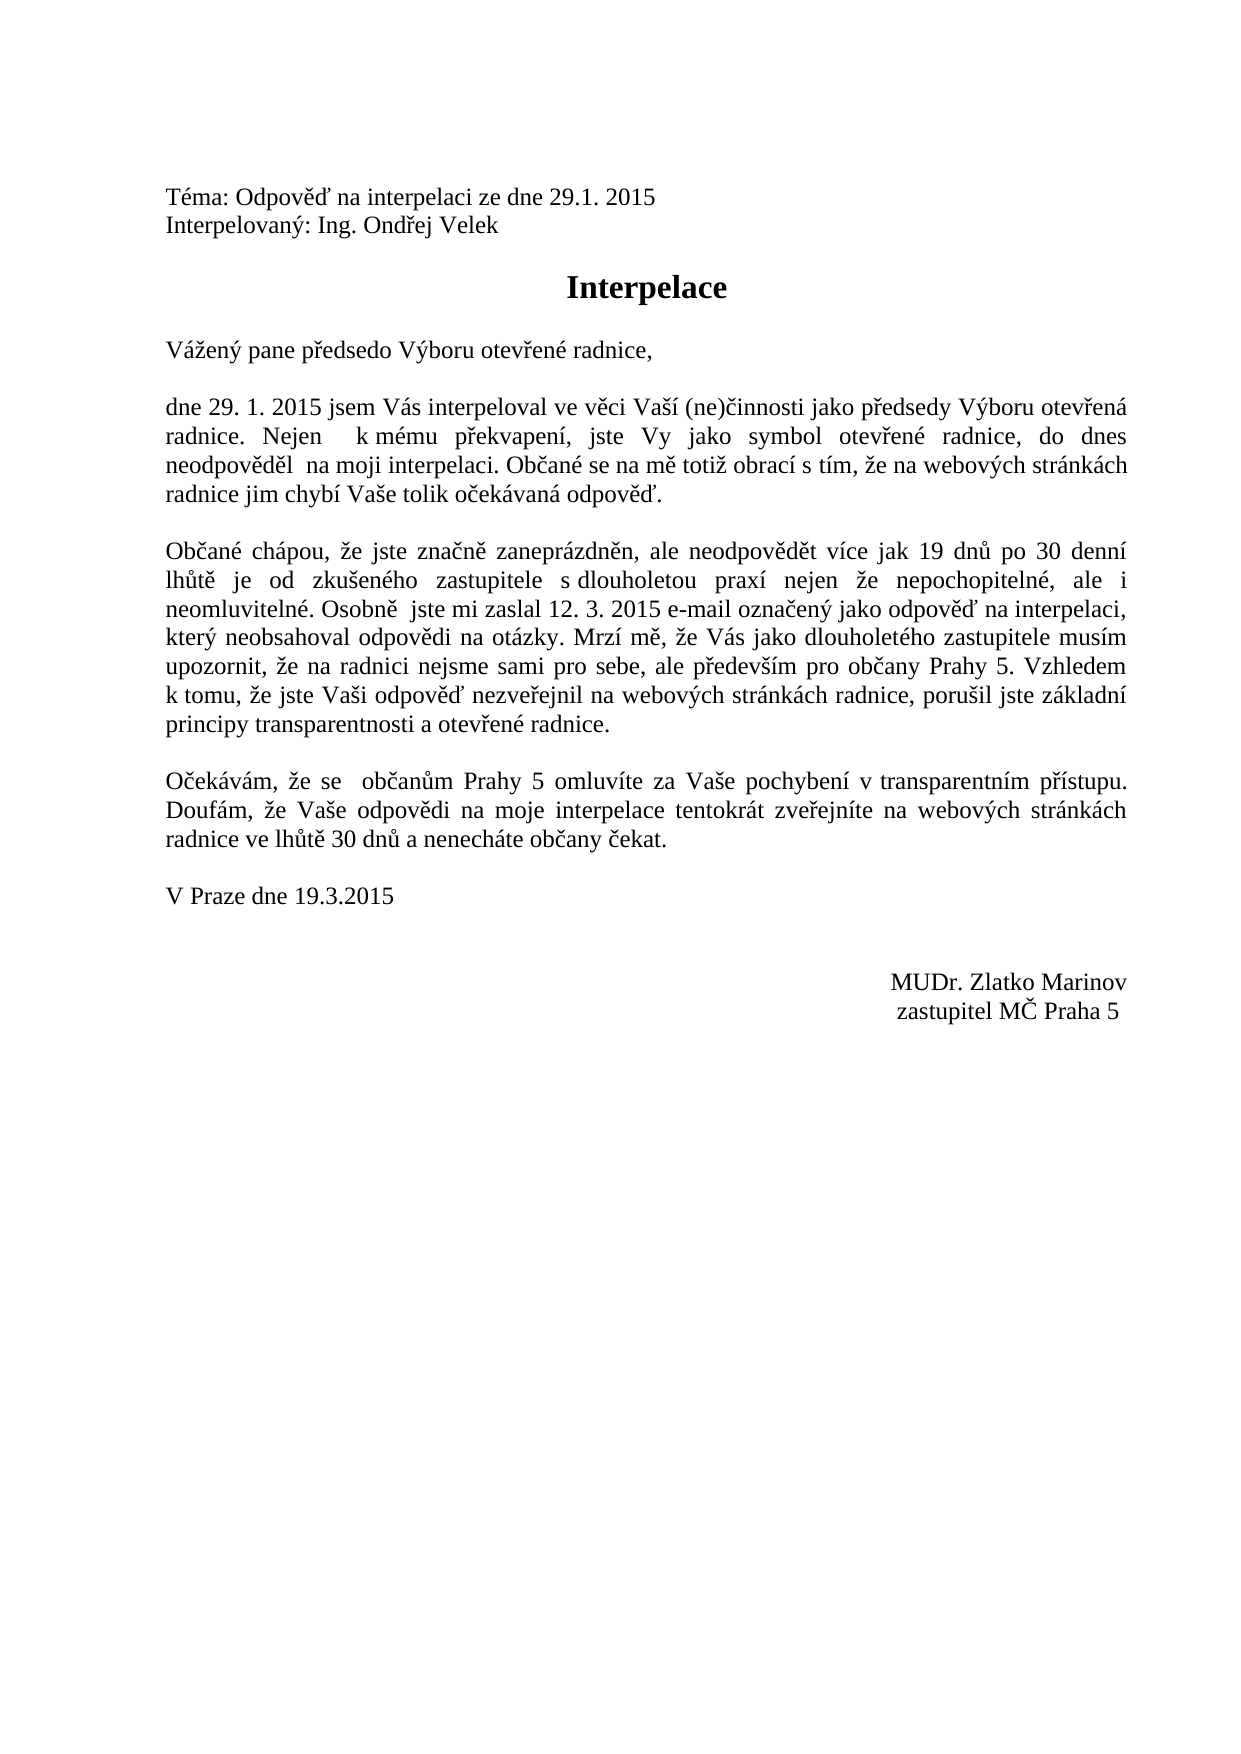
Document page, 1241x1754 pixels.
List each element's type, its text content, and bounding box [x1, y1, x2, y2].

text V Praze dne 19.3.2015 [165, 881, 1128, 910]
text zastupitel MČ Praha 5 [165, 996, 1128, 1025]
text Vážený pane předsedo Výboru otevřené radnice, [165, 335, 1128, 364]
text dne 29. 1. 2015 jsem Vás interpeloval ve věci Vaší (ne)činnosti jako předsedy Výboru otevřená radnice. Nejen k mému překvapení, jste Vy jako symbol otevřené radnice, do dnes neodpověděl na moji interpelaci. Občané se na mě totiž obrací s tím, že na webových stránkách radnice jim chybí Vaše tolik očekávaná odpověď. [165, 392, 1128, 507]
text Téma: Odpověď na interpelaci ze dne 29.1. 2015 [165, 182, 1128, 210]
text Interpelovaný: Ing. Ondřej Velek [165, 210, 1128, 239]
text Interpelace [165, 268, 1128, 306]
text MUDr. Zlatko Marinov [165, 967, 1128, 996]
text Občané chápou, že jste značně zaneprázdněn, ale neodpovědět více jak 19 dnů po 30 denní lhůtě je od zkušeného zastupitele s dlouholetou praxí nejen že nepochopitelné, ale i neomluvitelné. Osobně jste mi zaslal 12. 3. 2015 e-mail označený jako odpověď na interpelaci, který neobsahoval odpovědi na otázky. Mrzí mě, že Vás jako dlouholetého zastupitele musím upozornit, že na radnici nejsme sami pro sebe, ale především pro občany Prahy 5. Vzhledem k tomu, že jste Vaši odpověď nezveřejnil na webových stránkách radnice, porušil jste základní principy transparentnosti a otevřené radnice. [165, 536, 1128, 737]
text Očekávám, že se občanům Prahy 5 omluvíte za Vaše pochybení v transparentním přístupu. Doufám, že Vaše odpovědi na moje interpelace tentokrát zveřejníte na webových stránkách radnice ve lhůtě 30 dnů a nenecháte občany čekat. [165, 766, 1128, 852]
